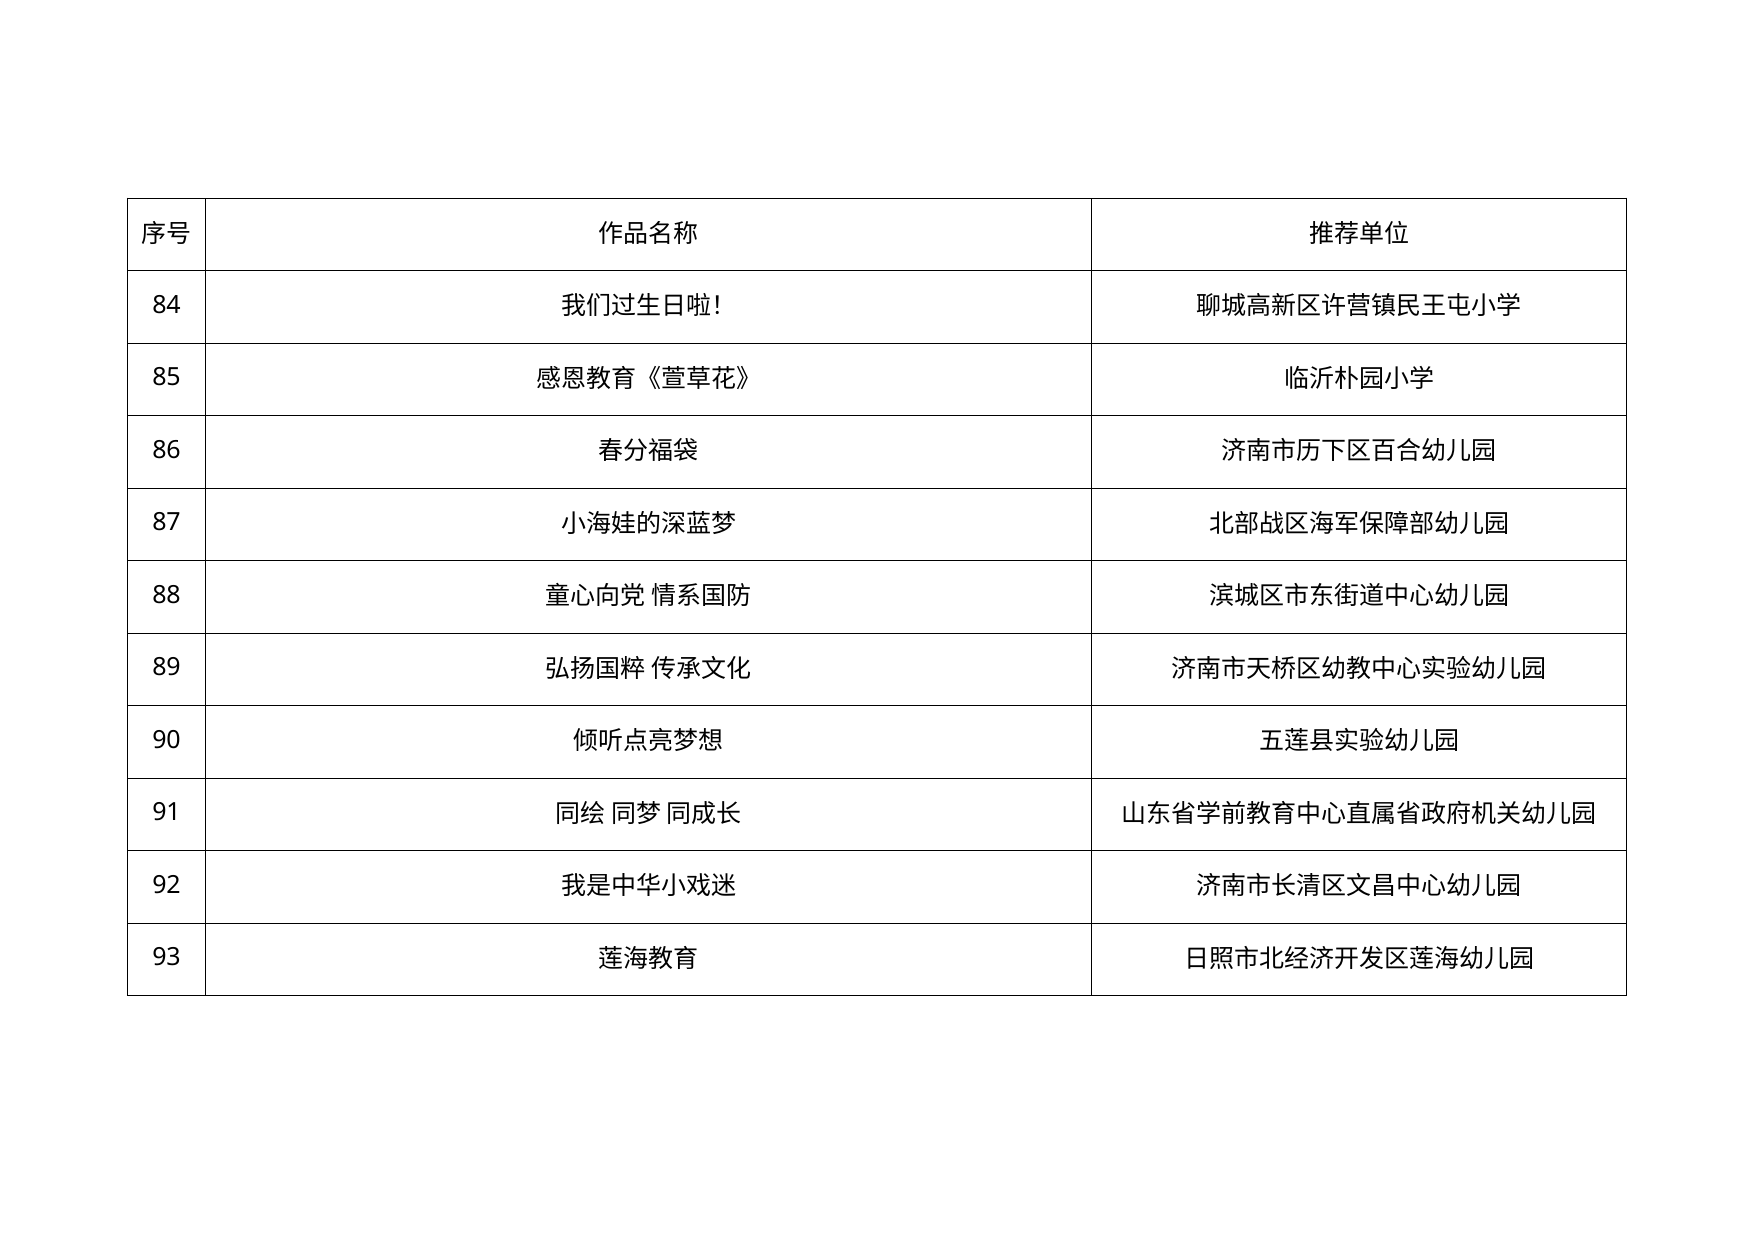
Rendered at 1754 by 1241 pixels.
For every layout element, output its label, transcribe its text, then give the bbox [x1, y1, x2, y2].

table_cell 90 [128, 706, 205, 778]
table_cell 93 [128, 924, 205, 995]
table_cell 我是中华小戏迷 [206, 851, 1091, 923]
table_cell 倾听点亮梦想 [206, 706, 1091, 778]
table_cell 同绘 同梦 同成长 [206, 779, 1091, 850]
table_cell 86 [128, 416, 205, 488]
table_cell 临沂朴园小学 [1092, 344, 1626, 415]
table_header 序号 [128, 199, 205, 270]
table_cell 山东省学前教育中心直属省政府机关幼儿园 [1092, 779, 1626, 850]
table_cell 我们过生日啦！ [206, 271, 1091, 343]
table_cell 滨城区市东街道中心幼儿园 [1092, 561, 1626, 633]
table_cell 小海娃的深蓝梦 [206, 489, 1091, 560]
table_cell 日照市北经济开发区莲海幼儿园 [1092, 924, 1626, 995]
table_cell 91 [128, 779, 205, 850]
table_cell 85 [128, 344, 205, 415]
table_cell 聊城高新区许营镇民王屯小学 [1092, 271, 1626, 343]
table_cell 89 [128, 634, 205, 705]
table_header 推荐单位 [1092, 199, 1626, 270]
table_cell 92 [128, 851, 205, 923]
table_cell 87 [128, 489, 205, 560]
table_cell 弘扬国粹 传承文化 [206, 634, 1091, 705]
table_cell 感恩教育《萱草花》 [206, 344, 1091, 415]
table_cell 济南市天桥区幼教中心实验幼儿园 [1092, 634, 1626, 705]
table_cell 北部战区海军保障部幼儿园 [1092, 489, 1626, 560]
table_cell 84 [128, 271, 205, 343]
table_cell 春分福袋 [206, 416, 1091, 488]
table_cell 童心向党 情系国防 [206, 561, 1091, 633]
table_cell 济南市长清区文昌中心幼儿园 [1092, 851, 1626, 923]
table_cell 莲海教育 [206, 924, 1091, 995]
table_cell 88 [128, 561, 205, 633]
table_cell 五莲县实验幼儿园 [1092, 706, 1626, 778]
table_header 作品名称 [206, 199, 1091, 270]
table_cell 济南市历下区百合幼儿园 [1092, 416, 1626, 488]
